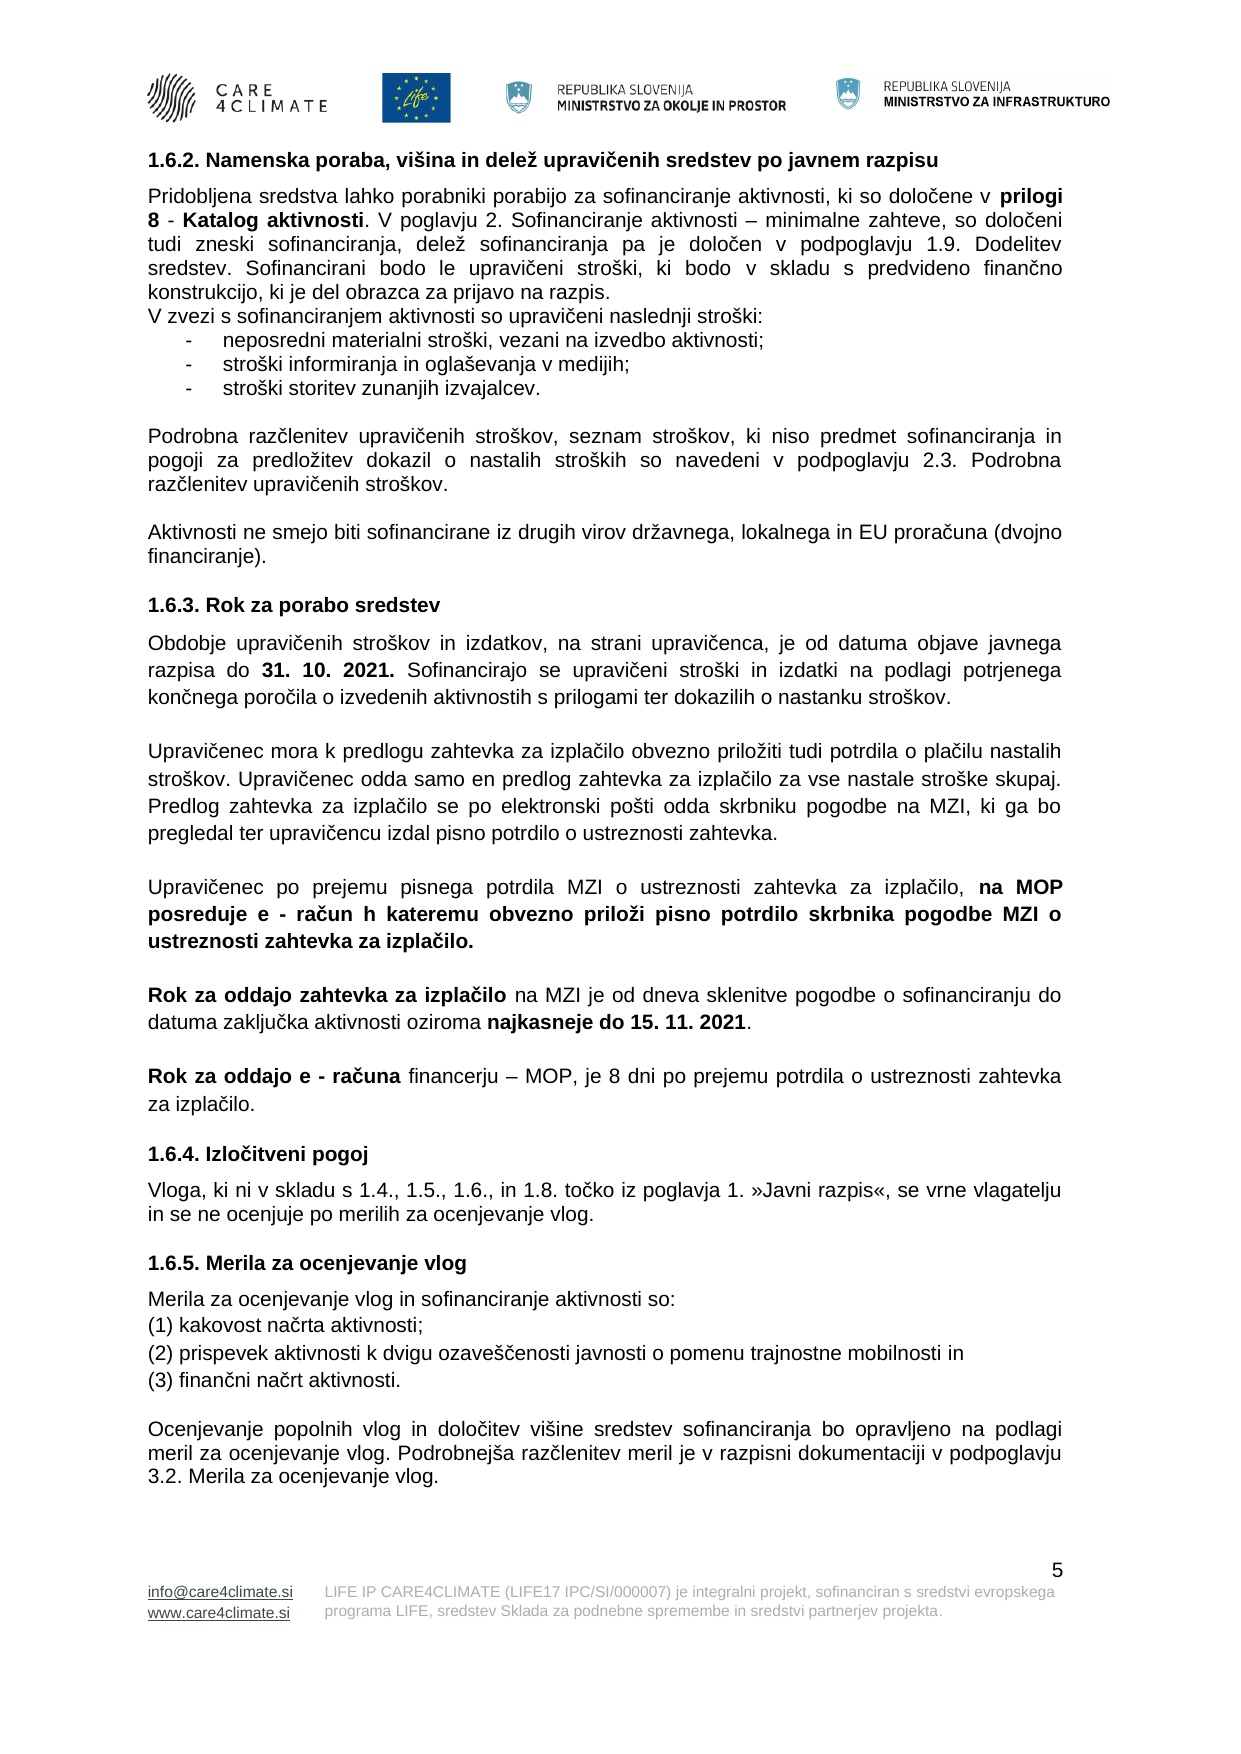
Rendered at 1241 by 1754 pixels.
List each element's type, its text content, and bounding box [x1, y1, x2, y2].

text 1.6.3. Rok za porabo sredstev [148, 592, 1063, 616]
text 1.6.2. Namenska poraba, višina in delež upravičenih sredstev po javnem razpisu [148, 148, 1063, 172]
text (1) kakovost načrta aktivnosti; [148, 1311, 1063, 1338]
list stroški informiranja in oglaševanja v medijih; [185, 352, 1063, 376]
text (3) finančni načrt aktivnosti. [148, 1365, 1063, 1392]
text Merila za ocenjevanje vlog in sofinanciranje aktivnosti so: [148, 1287, 1063, 1311]
text Rok za oddajo zahtevka za izplačilo na MZI je od dneva sklenitve pogodbe o sofinanciranju do datuma zaključka aktivnosti oziroma najkasneje do 15. 11. 2021. [148, 981, 1063, 1035]
text (2) prispevek aktivnosti k dvigu ozaveščenosti javnosti o pomenu trajnostne mobilnosti in [148, 1338, 1063, 1365]
text Aktivnosti ne smejo biti sofinancirane iz drugih virov državnega, lokalnega in EU proračuna (dvojno financiranje). [148, 519, 1063, 567]
text 1.6.5. Merila za ocenjevanje vlog [148, 1251, 1063, 1275]
text Ocenjevanje popolnih vlog in določitev višine sredstev sofinanciranja bo opravljeno na podlagi meril za ocenjevanje vlog. Podrobnejša razčlenitev meril je v razpisni dokumentaciji v podpoglavju 3.2. Merila za ocenjevanje vlog. [148, 1416, 1063, 1488]
text Obdobje upravičenih stroškov in izdatkov, na strani upravičenca, je od datuma objave javnega razpisa do 31. 10. 2021. Sofinancirajo se upravičeni stroški in izdatki na podlagi potrjenega končnega poročila o izvedenih aktivnostih s prilogami ter dokazilih o nastanku stroškov. [148, 629, 1063, 710]
text V zvezi s sofinanciranjem aktivnosti so upravičeni naslednji stroški: [148, 304, 1063, 328]
picture [835, 77, 1112, 111]
text Rok za oddajo e - računa financerju – MOP, je 8 dni po prejemu potrdila o ustreznosti zahtevka za izplačilo. [148, 1062, 1063, 1116]
text Upravičenec mora k predlogu zahtevka za izplačilo obvezno priložiti tudi potrdila o plačilu nastalih stroškov. Upravičenec odda samo en predlog zahtevka za izplačilo za vse nastale stroške skupaj. Predlog zahtevka za izplačilo se po elektronski pošti odda skrbniku pogodbe na MZI, ki ga bo pregledal ter upravičencu izdal pisno potrdilo o ustreznosti zahtevka. [148, 737, 1063, 846]
text Vloga, ki ni v skladu s 1.4., 1.5., 1.6., in 1.8. točko iz poglavja 1. »Javni razpis«, se vrne vlagatelju in se ne ocenjuje po merilih za ocenjevanje vlog. [148, 1178, 1063, 1226]
text 1.6.4. Izločitveni pogoj [148, 1141, 1063, 1165]
list neposredni materialni stroški, vezani na izvedbo aktivnosti; [185, 328, 1063, 352]
list stroški storitev zunanjih izvajalcev. [185, 376, 1063, 400]
text Pridobljena sredstva lahko porabniki porabijo za sofinanciranje aktivnosti, ki so določene v prilogi 8 - Katalog aktivnosti. V poglavju 2. Sofinanciranje aktivnosti – minimalne zahteve, so določeni tudi zneski sofinanciranja, delež sofinanciranja pa je določen v podpoglavju 1.9. Dodelitev sredstev. Sofinancirani bodo le upravičeni stroški, ki bodo v skladu s predvideno finančno konstrukcijo, ki je del obrazca za prijavo na razpis. [148, 184, 1063, 304]
text Upravičenec po prejemu pisnega potrdila MZI o ustreznosti zahtevka za izplačilo, na MOP posreduje e - račun h kateremu obvezno priloži pisno potrdilo skrbnika pogodbe MZI o ustreznosti zahtevka za izplačilo. [148, 873, 1063, 954]
picture [147, 73, 786, 123]
text Podrobna razčlenitev upravičenih stroškov, seznam stroškov, ki niso predmet sofinanciranja in pogoji za predložitev dokazil o nastalih stroških so navedeni v podpoglavju 2.3. Podrobna razčlenitev upravičenih stroškov. [148, 424, 1063, 496]
